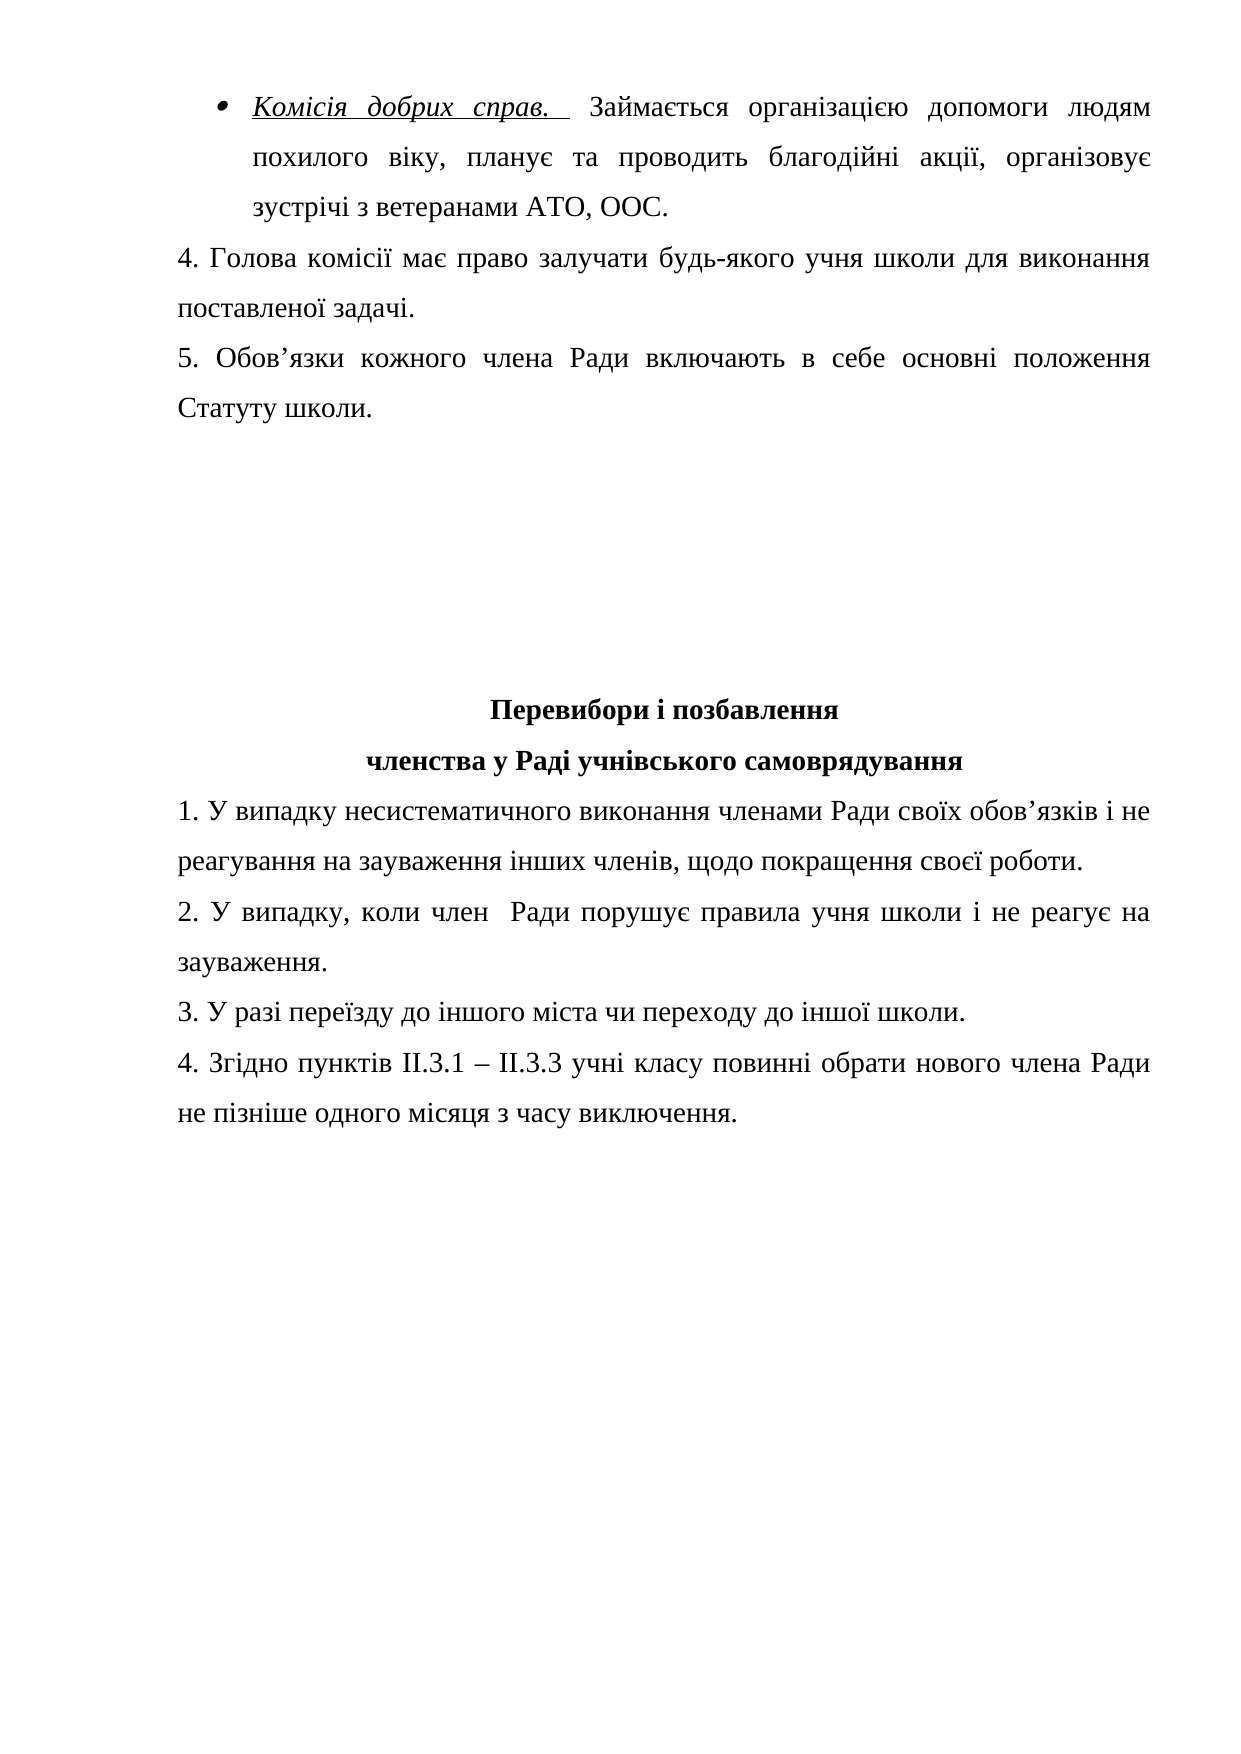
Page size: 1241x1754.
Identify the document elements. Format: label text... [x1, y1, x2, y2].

text 5. Обов’язки кожного члена Ради включають в себе основні положення Статуту школи. [177, 340, 1152, 424]
text 1. У випадку несистематичного виконання членами Ради своїх обов’язків і не реагування на зауваження інших членів, щодо покращення своєї роботи. [177, 793, 1152, 877]
list Комісія добрих справ. Займається організацією допомоги людям похилого віку, планує та проводить благодійні акції, організовує зустрічі з ветеранами АТО, ООС. [215, 89, 1152, 223]
text Перевибори і позбавлення [177, 692, 1152, 726]
text 4. Згідно пунктів ΙΙ.3.1 – ΙΙ.3.3 учні класу повинні обрати нового члена Ради не пізніше одного місяця з часу виключення. [177, 1045, 1152, 1128]
text 4. Голова комісії має право залучати будь-якого учня школи для виконання поставленої задачі. [177, 240, 1152, 323]
text 3. У разі переїзду до іншого міста чи переходу до іншої школи. [177, 994, 1152, 1028]
text 2. У випадку, коли член Ради порушує правила учня школи і не реагує на зауваження. [177, 894, 1152, 978]
text членства у Раді учнівського самоврядування [177, 743, 1152, 776]
